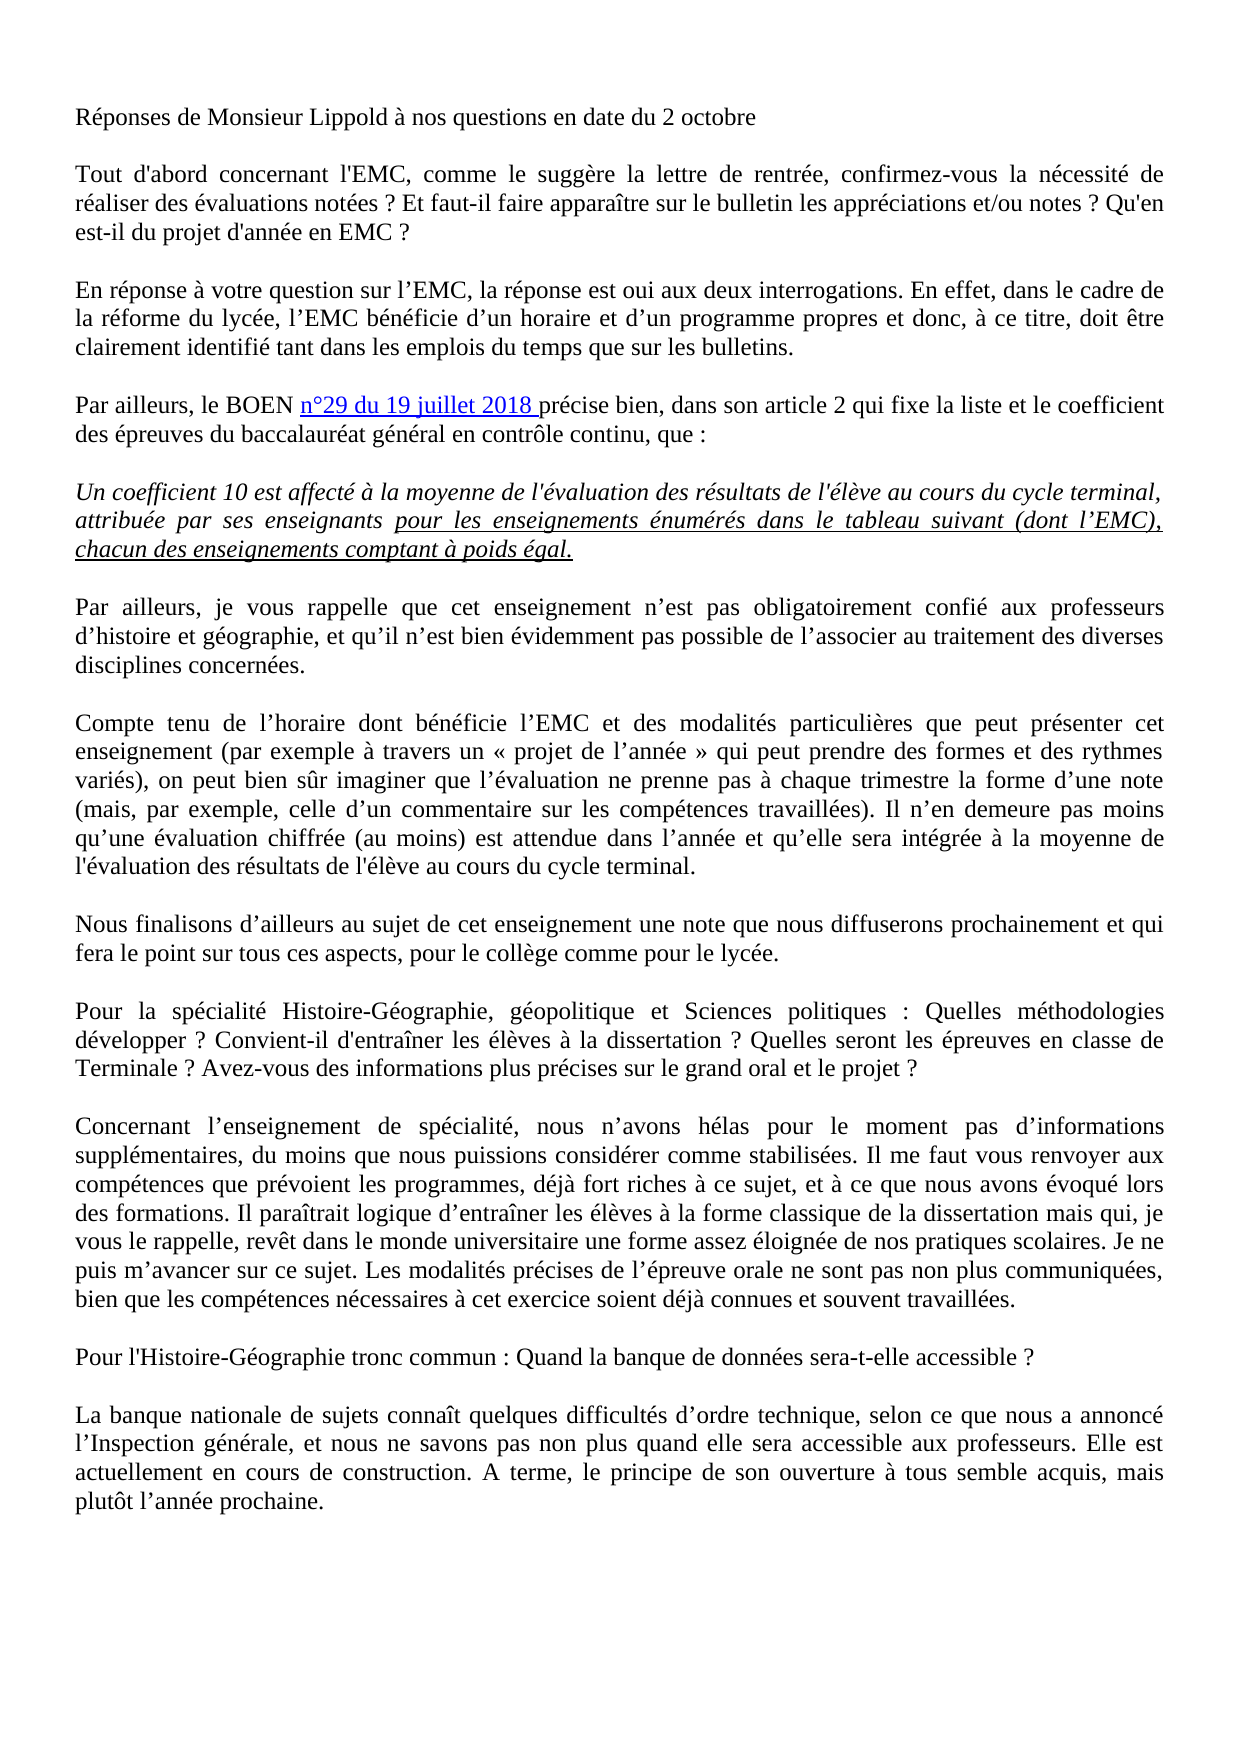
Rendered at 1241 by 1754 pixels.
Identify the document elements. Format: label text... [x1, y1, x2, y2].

text Compte tenu de l’horaire dont bénéficie l’EMC et des modalités particulières que peut présenter cet enseignement (par exemple à travers un « projet de l’année » qui peut prendre des formes et des rythmes variés), on peut bien sûr imaginer que l’évaluation ne prenne pas à chaque trimestre la forme d’une note (mais, par exemple, celle d’un commentaire sur les compétences travaillées). Il n’en demeure pas moins qu’une évaluation chiffrée (au moins) est attendue dans l’année et qu’elle sera intégrée à la moyenne de l'évaluation des résultats de l'élève au cours du cycle terminal. [75, 708, 1165, 880]
text Pour la spécialité Histoire-Géographie, géopolitique et Sciences politiques : Quelles méthodologies développer ? Convient-il d'entraîner les élèves à la dissertation ? Quelles seront les épreuves en classe de Terminale ? Avez-vous des informations plus précises sur le grand oral et le projet ? [75, 996, 1165, 1082]
text Réponses de Monsieur Lippold à nos questions en date du 2 octobre [75, 102, 1165, 131]
text Nous finalisons d’ailleurs au sujet de cet enseignement une note que nous diffuserons prochainement et qui fera le point sur tous ces aspects, pour le collège comme pour le lycée. [75, 909, 1165, 967]
text Par ailleurs, je vous rappelle que cet enseignement n’est pas obligatoirement confié aux professeurs d’histoire et géographie, et qu’il n’est bien évidemment pas possible de l’associer au traitement des diverses disciplines concernées. [75, 592, 1165, 678]
text La banque nationale de sujets connaît quelques difficultés d’ordre technique, selon ce que nous a annoncé l’Inspection générale, et nous ne savons pas non plus quand elle sera accessible aux professeurs. Elle est actuellement en cours de construction. A terme, le principe de son ouverture à tous semble acquis, mais plutôt l’année prochaine. [75, 1400, 1165, 1515]
text Pour l'Histoire-Géographie tronc commun : Quand la banque de données sera-t-elle accessible ? [75, 1342, 1165, 1371]
text Par ailleurs, le BOEN n°29 du 19 juillet 2018 précise bien, dans son article 2 qui fixe la liste et le coefficient des épreuves du baccalauréat général en contrôle continu, que : [75, 390, 1165, 448]
text Un coefficient 10 est affecté à la moyenne de l'évaluation des résultats de l'élève au cours du cycle terminal, attribuée par ses enseignants pour les enseignements énumérés dans le tableau suivant (dont l’EMC), chacun des enseignements comptant à poids égal. [75, 477, 1165, 563]
text Concernant l’enseignement de spécialité, nous n’avons hélas pour le moment pas d’informations supplémentaires, du moins que nous puissions considérer comme stabilisées. Il me faut vous renvoyer aux compétences que prévoient les programmes, déjà fort riches à ce sujet, et à ce que nous avons évoqué lors des formations. Il paraîtrait logique d’entraîner les élèves à la forme classique de la dissertation mais qui, je vous le rappelle, revêt dans le monde universitaire une forme assez éloignée de nos pratiques scolaires. Je ne puis m’avancer sur ce sujet. Les modalités précises de l’épreuve orale ne sont pas non plus communiquées, bien que les compétences nécessaires à cet exercice soient déjà connues et souvent travaillées. [75, 1111, 1165, 1313]
text Tout d'abord concernant l'EMC, comme le suggère la lettre de rentrée, confirmez-vous la nécessité de réaliser des évaluations notées ? Et faut-il faire apparaître sur le bulletin les appréciations et/ou notes ? Qu'en est-il du projet d'année en EMC ? [75, 159, 1165, 246]
text En réponse à votre question sur l’EMC, la réponse est oui aux deux interrogations. En effet, dans le cadre de la réforme du lycée, l’EMC bénéficie d’un horaire et d’un programme propres et donc, à ce titre, doit être clairement identifié tant dans les emplois du temps que sur les bulletins. [75, 275, 1165, 361]
